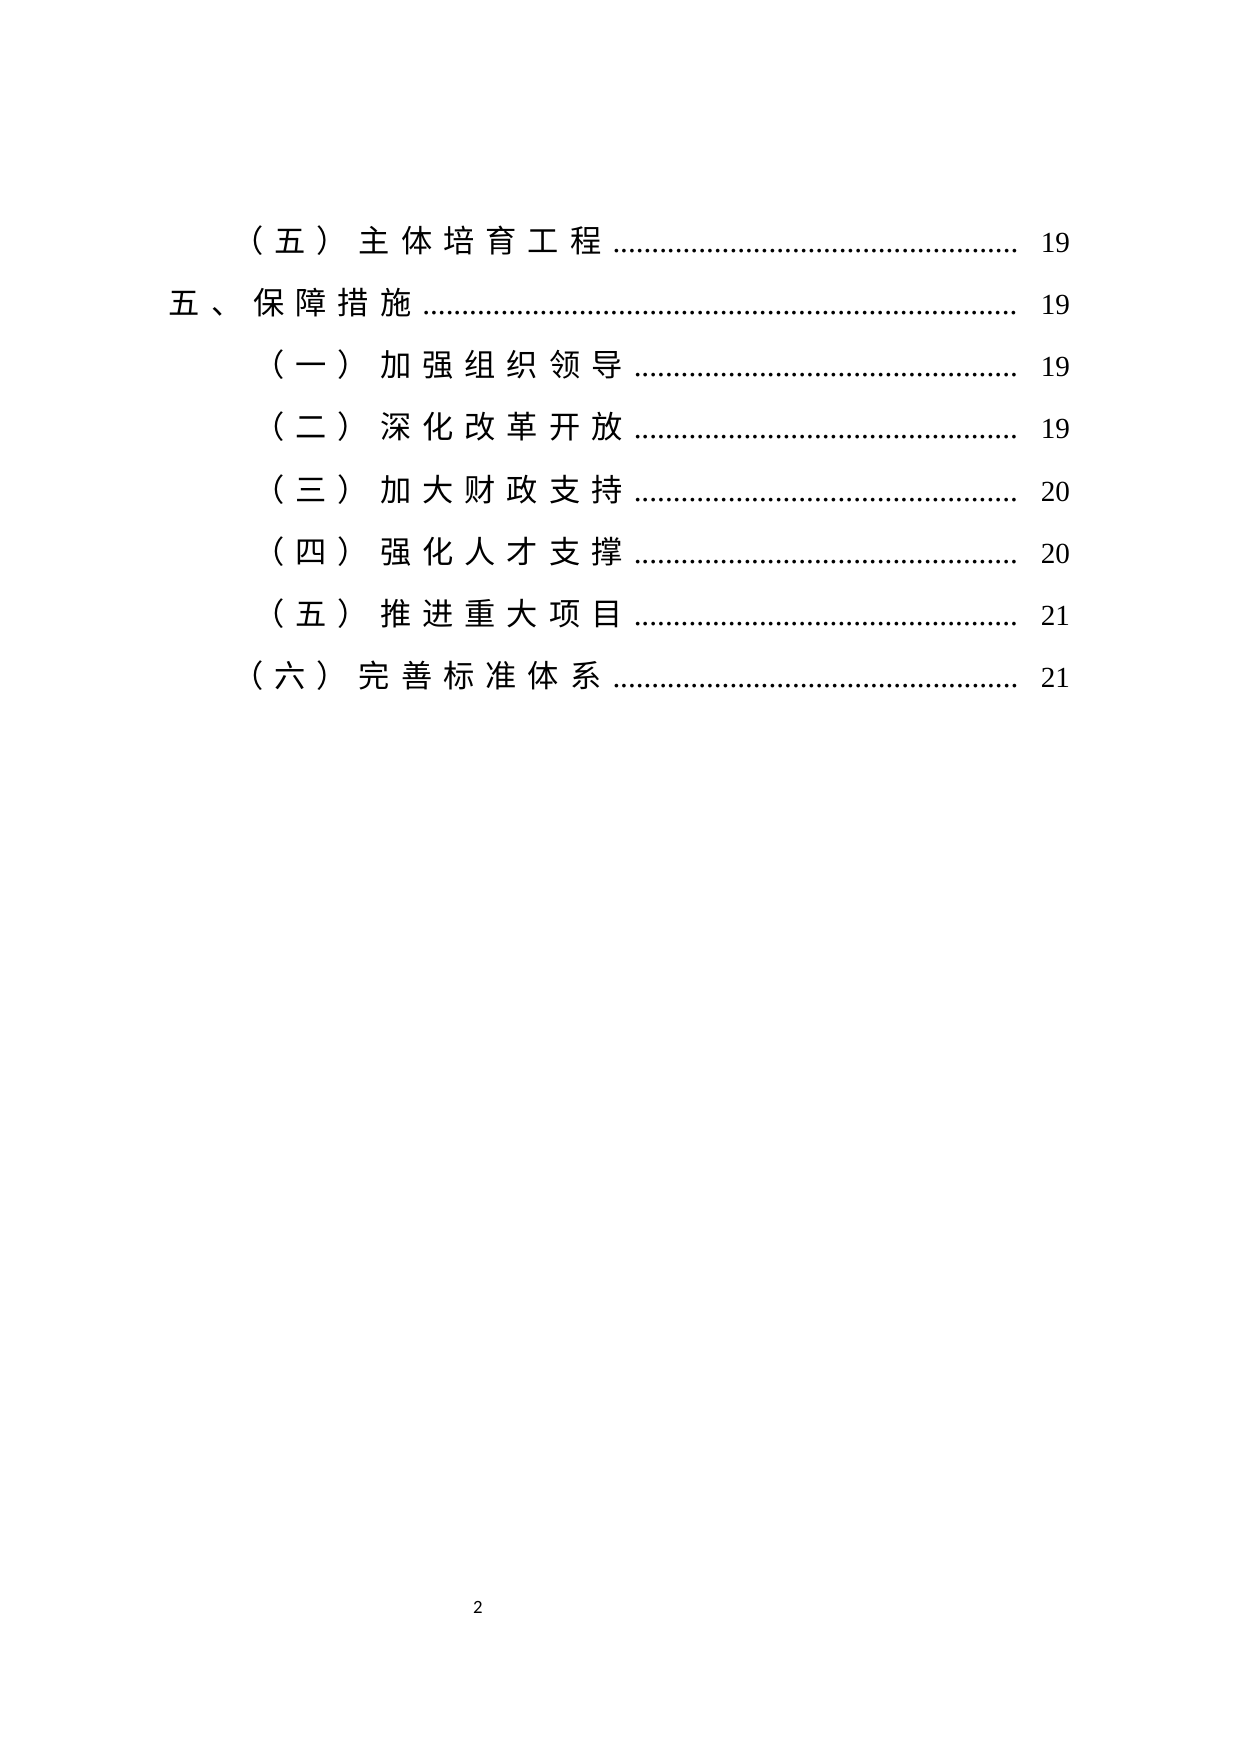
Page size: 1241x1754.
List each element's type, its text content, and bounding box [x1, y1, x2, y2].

text （五）主体培育工程 19 [168, 208, 1078, 270]
text （三）加大财政支持 20 [234, 456, 1078, 519]
text （六）完善标准体系 21 [168, 643, 1078, 705]
text （四）强化人才支撑 20 [234, 519, 1078, 581]
text （五）推进重大项目 21 [234, 581, 1078, 643]
text （一）加强组织领导 19 [234, 332, 1078, 394]
text 五、保障措施 19 [168, 270, 1078, 332]
text （二）深化改革开放 19 [234, 394, 1078, 456]
